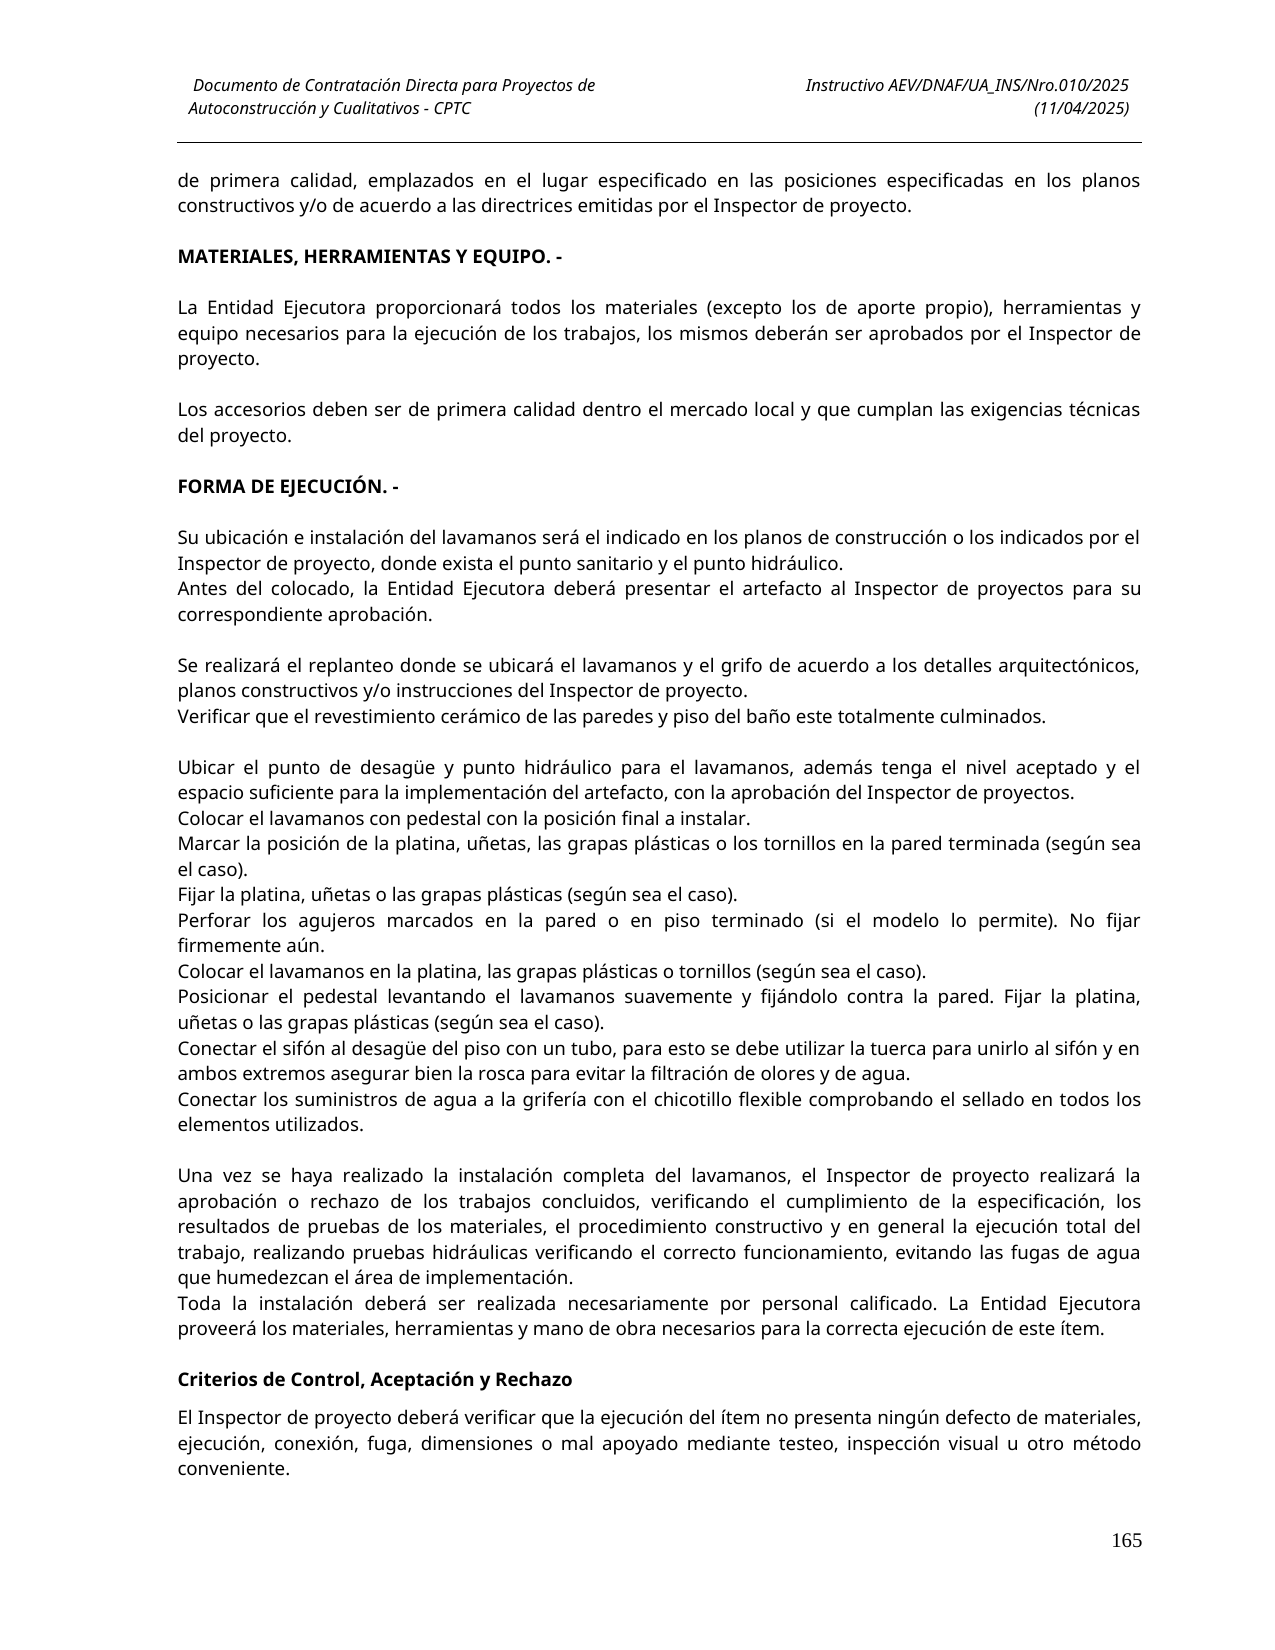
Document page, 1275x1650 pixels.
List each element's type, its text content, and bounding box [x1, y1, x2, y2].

text Marcar la posición de la platina, uñetas, las grapas plásticas o los tornillos en la pared terminada (según sea el caso). [177, 831, 1142, 882]
text El Inspector de proyecto deberá verificar que la ejecución del ítem no presenta ningún defecto de materiales, ejecución, conexión, fuga, dimensiones o mal apoyado mediante testeo, inspección visual u otro método conveniente. [177, 1404, 1142, 1481]
text Conectar los suministros de agua a la grifería con el chicotillo flexible comprobando el sellado en todos los elementos utilizados. [177, 1086, 1142, 1137]
text Toda la instalación deberá ser realizada necesariamente por personal calificado. La Entidad Ejecutora proveerá los materiales, herramientas y mano de obra necesarios para la correcta ejecución de este ítem. [177, 1290, 1142, 1341]
text Se realizará el replanteo donde se ubicará el lavamanos y el grifo de acuerdo a los detalles arquitectónicos, planos constructivos y/o instrucciones del Inspector de proyecto. [177, 652, 1142, 703]
text Criterios de Control, Aceptación y Rechazo [177, 1367, 1142, 1392]
text Colocar el lavamanos en la platina, las grapas plásticas o tornillos (según sea el caso). [177, 958, 1142, 984]
text Su ubicación e instalación del lavamanos será el indicado en los planos de construcción o los indicados por el Inspector de proyecto, donde exista el punto sanitario y el punto hidráulico. [177, 524, 1142, 575]
text FORMA DE EJECUCIÓN. - [177, 473, 1142, 499]
text Antes del colocado, la Entidad Ejecutora deberá presentar el artefacto al Inspector de proyectos para su correspondiente aprobación. [177, 575, 1142, 626]
text Verificar que el revestimiento cerámico de las paredes y piso del baño este totalmente culminados. [177, 703, 1142, 728]
text Los accesorios deben ser de primera calidad dentro el mercado local y que cumplan las exigencias técnicas del proyecto. [177, 397, 1142, 448]
text Posicionar el pedestal levantando el lavamanos suavemente y fijándolo contra la pared. Fijar la platina, uñetas o las grapas plásticas (según sea el caso). [177, 984, 1142, 1035]
text Colocar el lavamanos con pedestal con la posición final a instalar. [177, 805, 1142, 831]
text Una vez se haya realizado la instalación completa del lavamanos, el Inspector de proyecto realizará la aprobación o rechazo de los trabajos concluidos, verificando el cumplimiento de la especificación, los resultados de pruebas de los materiales, el procedimiento constructivo y en general la ejecución total del trabajo, realizando pruebas hidráulicas verificando el correcto funcionamiento, evitando las fugas de agua que humedezcan el área de implementación. [177, 1162, 1142, 1290]
text Fijar la platina, uñetas o las grapas plásticas (según sea el caso). [177, 882, 1142, 907]
text La Entidad Ejecutora proporcionará todos los materiales (excepto los de aporte propio), herramientas y equipo necesarios para la ejecución de los trabajos, los mismos deberán ser aprobados por el Inspector de proyecto. [177, 295, 1142, 371]
text Ubicar el punto de desagüe y punto hidráulico para el lavamanos, además tenga el nivel aceptado y el espacio suficiente para la implementación del artefacto, con la aprobación del Inspector de proyectos. [177, 754, 1142, 805]
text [177, 167, 1142, 218]
text MATERIALES, HERRAMIENTAS Y EQUIPO. - [177, 244, 1142, 269]
text Perforar los agujeros marcados en la pared o en piso terminado (si el modelo lo permite). No fijar firmemente aún. [177, 907, 1142, 958]
text Conectar el sifón al desagüe del piso con un tubo, para esto se debe utilizar la tuerca para unirlo al sifón y en ambos extremos asegurar bien la rosca para evitar la filtración de olores y de agua. [177, 1035, 1142, 1086]
